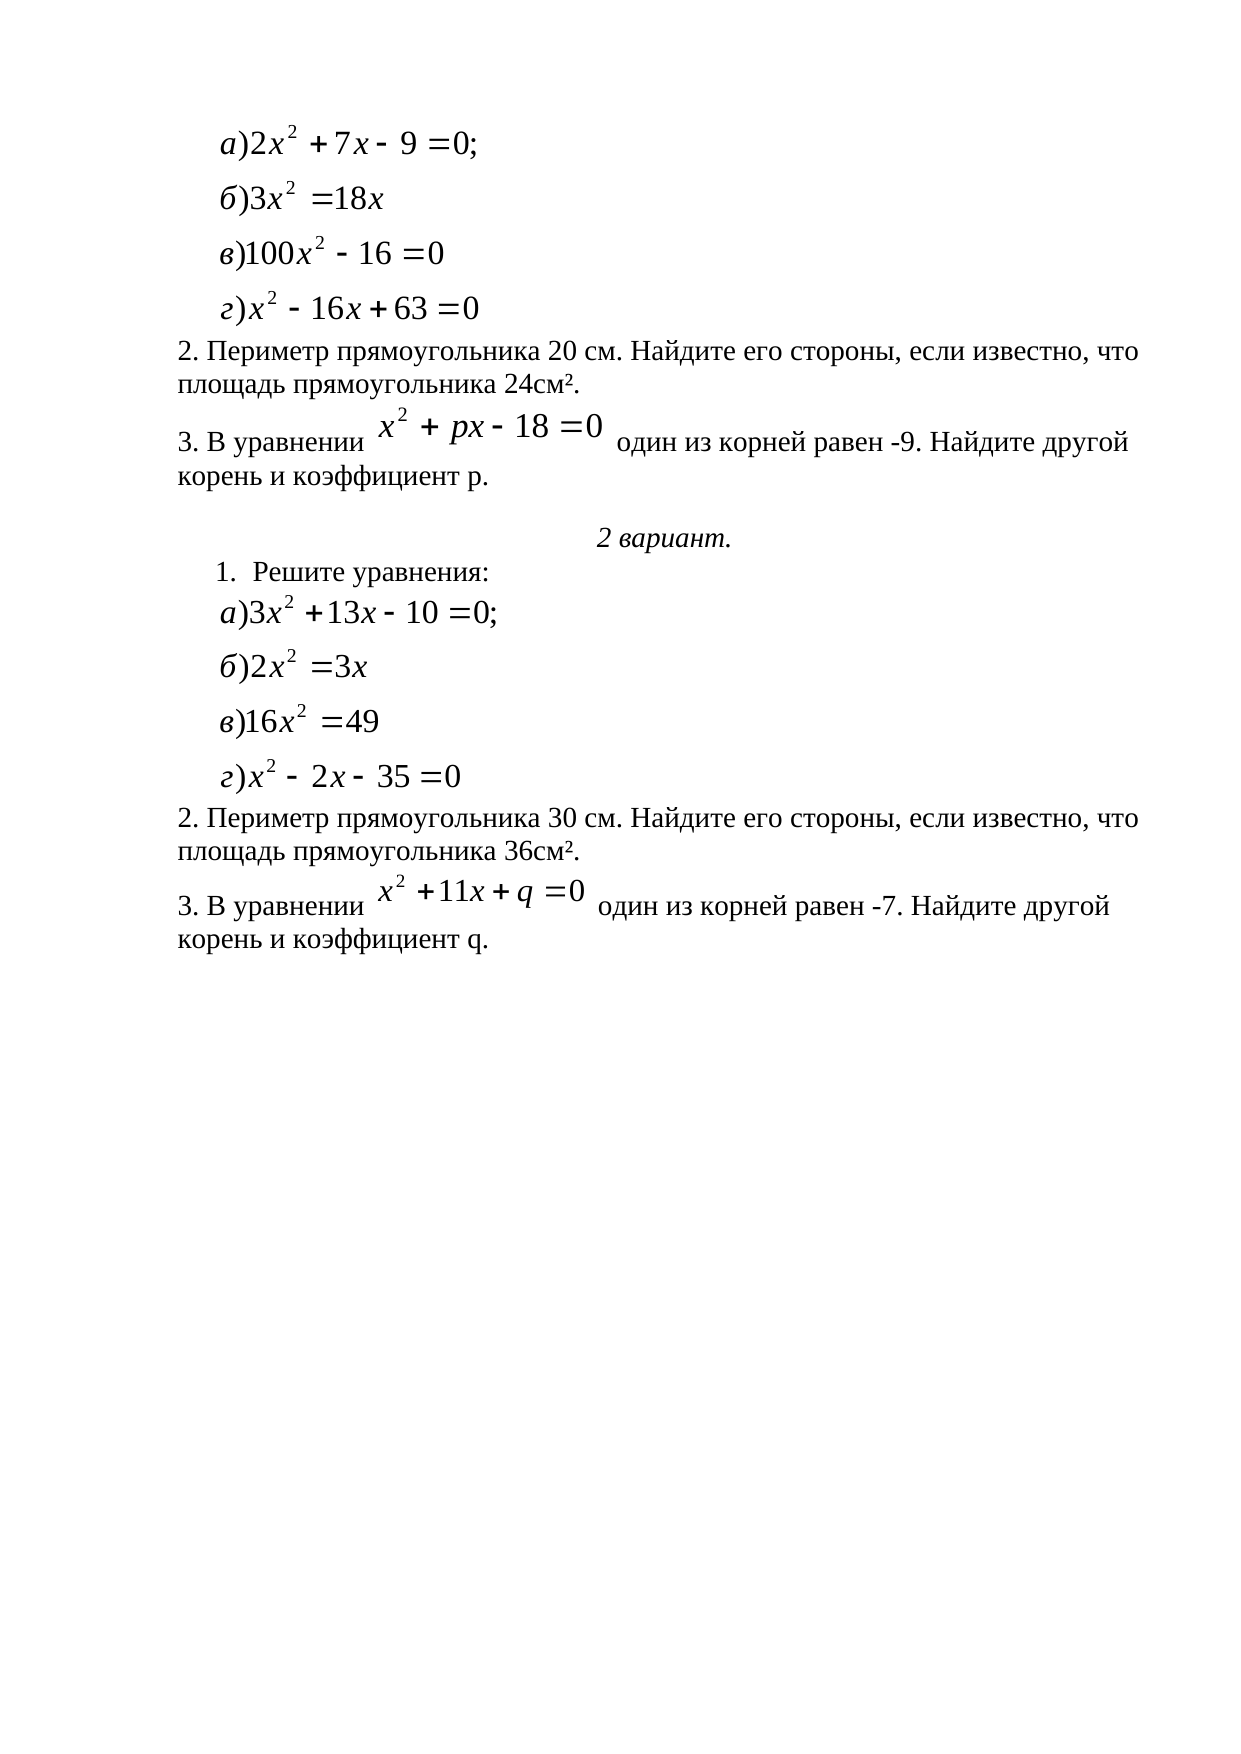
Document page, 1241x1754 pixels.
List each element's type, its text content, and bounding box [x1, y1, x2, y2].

list Решите уравнения: [215, 554, 1152, 587]
text 2 вариант. [177, 520, 1152, 554]
text 2. Периметр прямоугольника . Найдите его стороны, если известно, что площадь прямоугольника 24см². [177, 333, 1152, 400]
text 3. В уравнении один из корней равен -7. Найдите другой корень и коэффициент q. [177, 867, 1152, 955]
text 3. В уравнении один из корней равен -9. Найдите другой корень и коэффициент p. [177, 400, 1152, 492]
text 2. Периметр прямоугольника . Найдите его стороны, если известно, что площадь прямоугольника 36см². [177, 800, 1152, 867]
